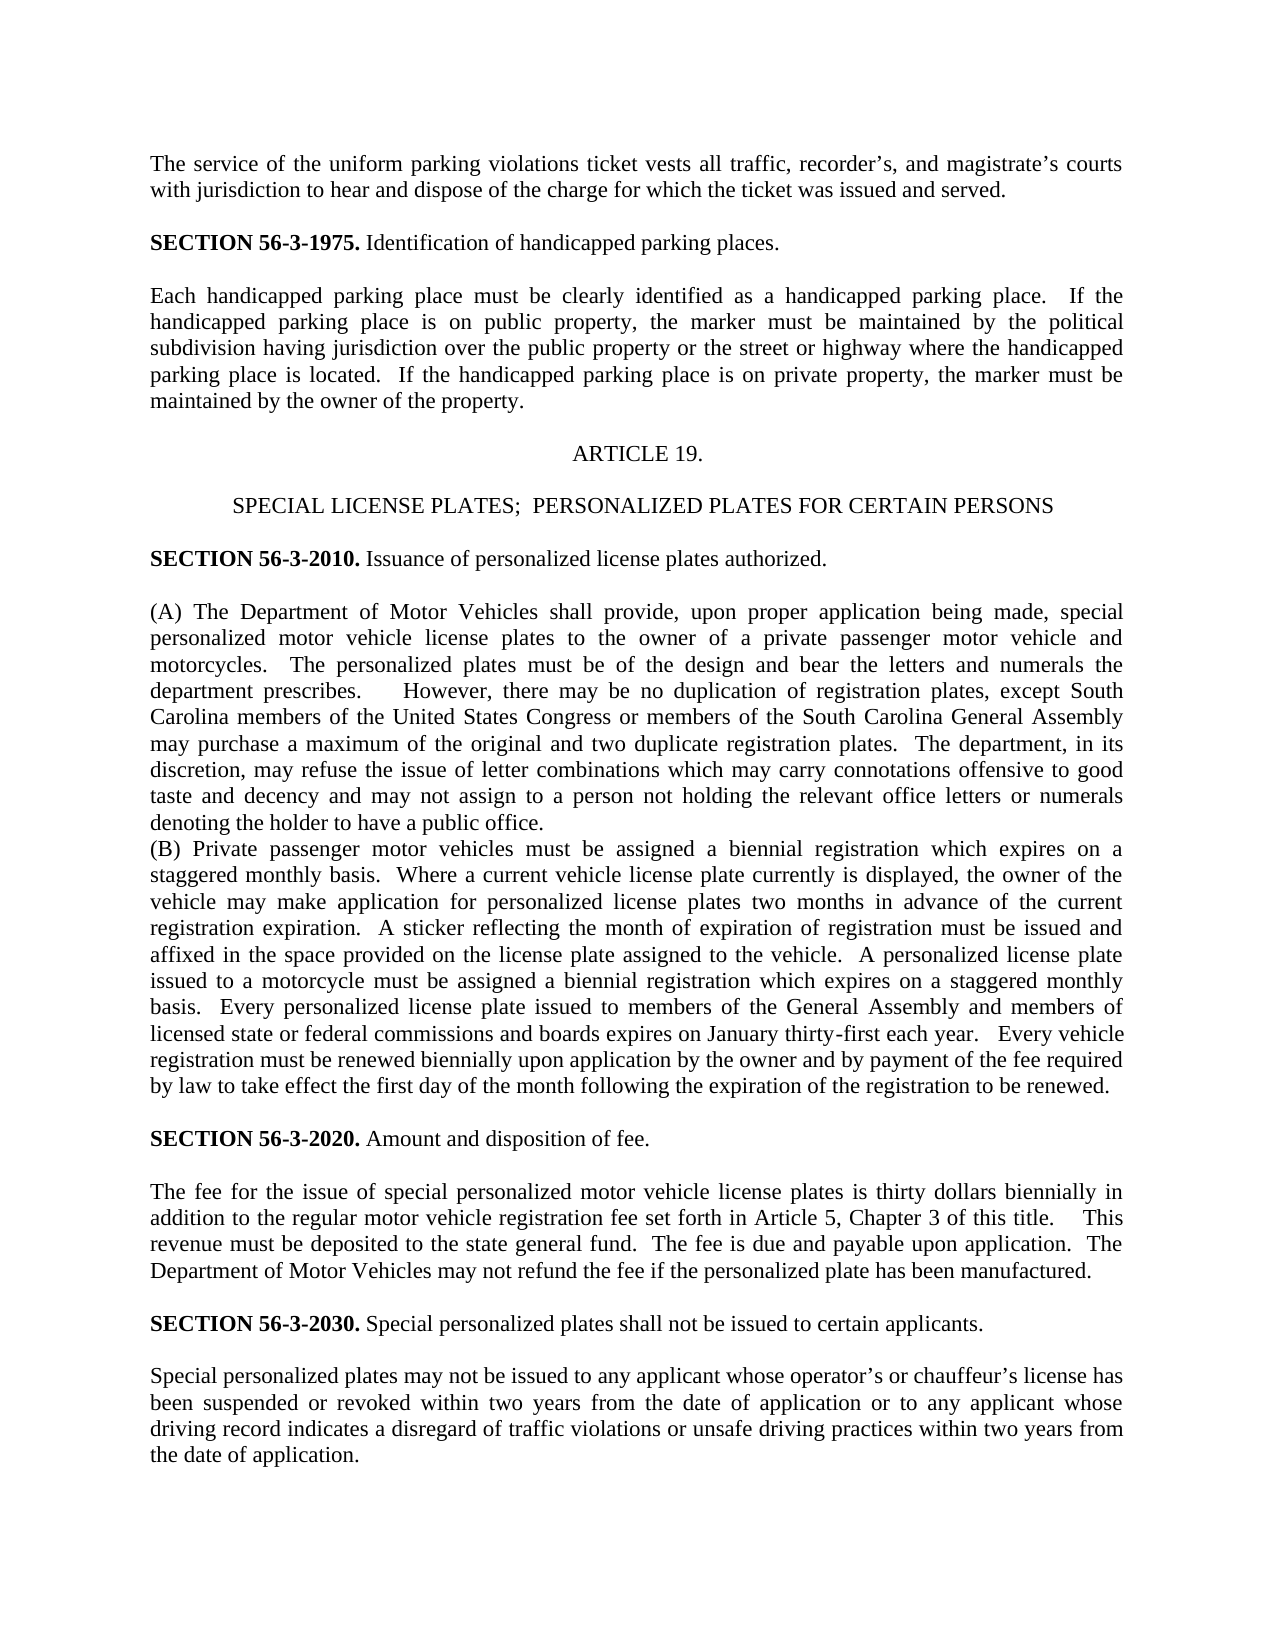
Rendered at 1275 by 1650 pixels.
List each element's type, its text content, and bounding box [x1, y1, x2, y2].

text SECTION 56-3-2030. Special personalized plates shall not be issued to certain applicants. [150, 1309, 1125, 1336]
text (A) The Department of Motor Vehicles shall provide, upon proper application being made, special personalized motor vehicle license plates to the owner of a private passenger motor vehicle and motorcycles. The personalized plates must be of the design and bear the letters and numerals the department prescribes. However, there may be no duplication of registration plates, except South Carolina members of the United States Congress or members of the South Carolina General Assembly may purchase a maximum of the original and two duplicate registration plates. The department, in its discretion, may refuse the issue of letter combinations which may carry connotations offensive to good taste and decency and may not assign to a person not holding the relevant office letters or numerals denoting the holder to have a public office. [150, 598, 1125, 835]
text ARTICLE 19. [150, 440, 1125, 466]
text SECTION 56-3-1975. Identification of handicapped parking places. [150, 229, 1125, 255]
text Each handicapped parking place must be clearly identified as a handicapped parking place. If the handicapped parking place is on public property, the marker must be maintained by the political subdivision having jurisdiction over the public property or the street or highway where the handicapped parking place is located. If the handicapped parking place is on private property, the marker must be maintained by the owner of the property. [150, 282, 1125, 413]
text The fee for the issue of special personalized motor vehicle license plates is thirty dollars biennially in addition to the regular motor vehicle registration fee set forth in Article 5, Chapter 3 of this title. This revenue must be deposited to the state general fund. The fee is due and payable upon application. The Department of Motor Vehicles may not refund the fee if the personalized plate has been manufactured. [150, 1178, 1125, 1283]
text Special personalized plates may not be issued to any applicant whose operator’s or chauffeur’s license has been suspended or revoked within two years from the date of application or to any applicant whose driving record indicates a disregard of traffic violations or unsafe driving practices within two years from the date of application. [150, 1362, 1125, 1468]
text SPECIAL LICENSE PLATES; PERSONALIZED PLATES FOR CERTAIN PERSONS [150, 493, 1125, 519]
text SECTION 56-3-2010. Issuance of personalized license plates authorized. [150, 545, 1125, 572]
text SECTION 56-3-2020. Amount and disposition of fee. [150, 1125, 1125, 1151]
text (B) Private passenger motor vehicles must be assigned a biennial registration which expires on a staggered monthly basis. Where a current vehicle license plate currently is displayed, the owner of the vehicle may make application for personalized license plates two months in advance of the current registration expiration. A sticker reflecting the month of expiration of registration must be issued and affixed in the space provided on the license plate assigned to the vehicle. A personalized license plate issued to a motorcycle must be assigned a biennial registration which expires on a staggered monthly basis. Every personalized license plate issued to members of the General Assembly and members of licensed state or federal commissions and boards expires on January thirty-first each year. Every vehicle registration must be renewed biennially upon application by the owner and by payment of the fee required by law to take effect the first day of the month following the expiration of the registration to be renewed. [150, 835, 1125, 1099]
text The service of the uniform parking violations ticket vests all traffic, recorder’s, and magistrate’s courts with jurisdiction to hear and dispose of the charge for which the ticket was issued and served. [150, 150, 1125, 203]
